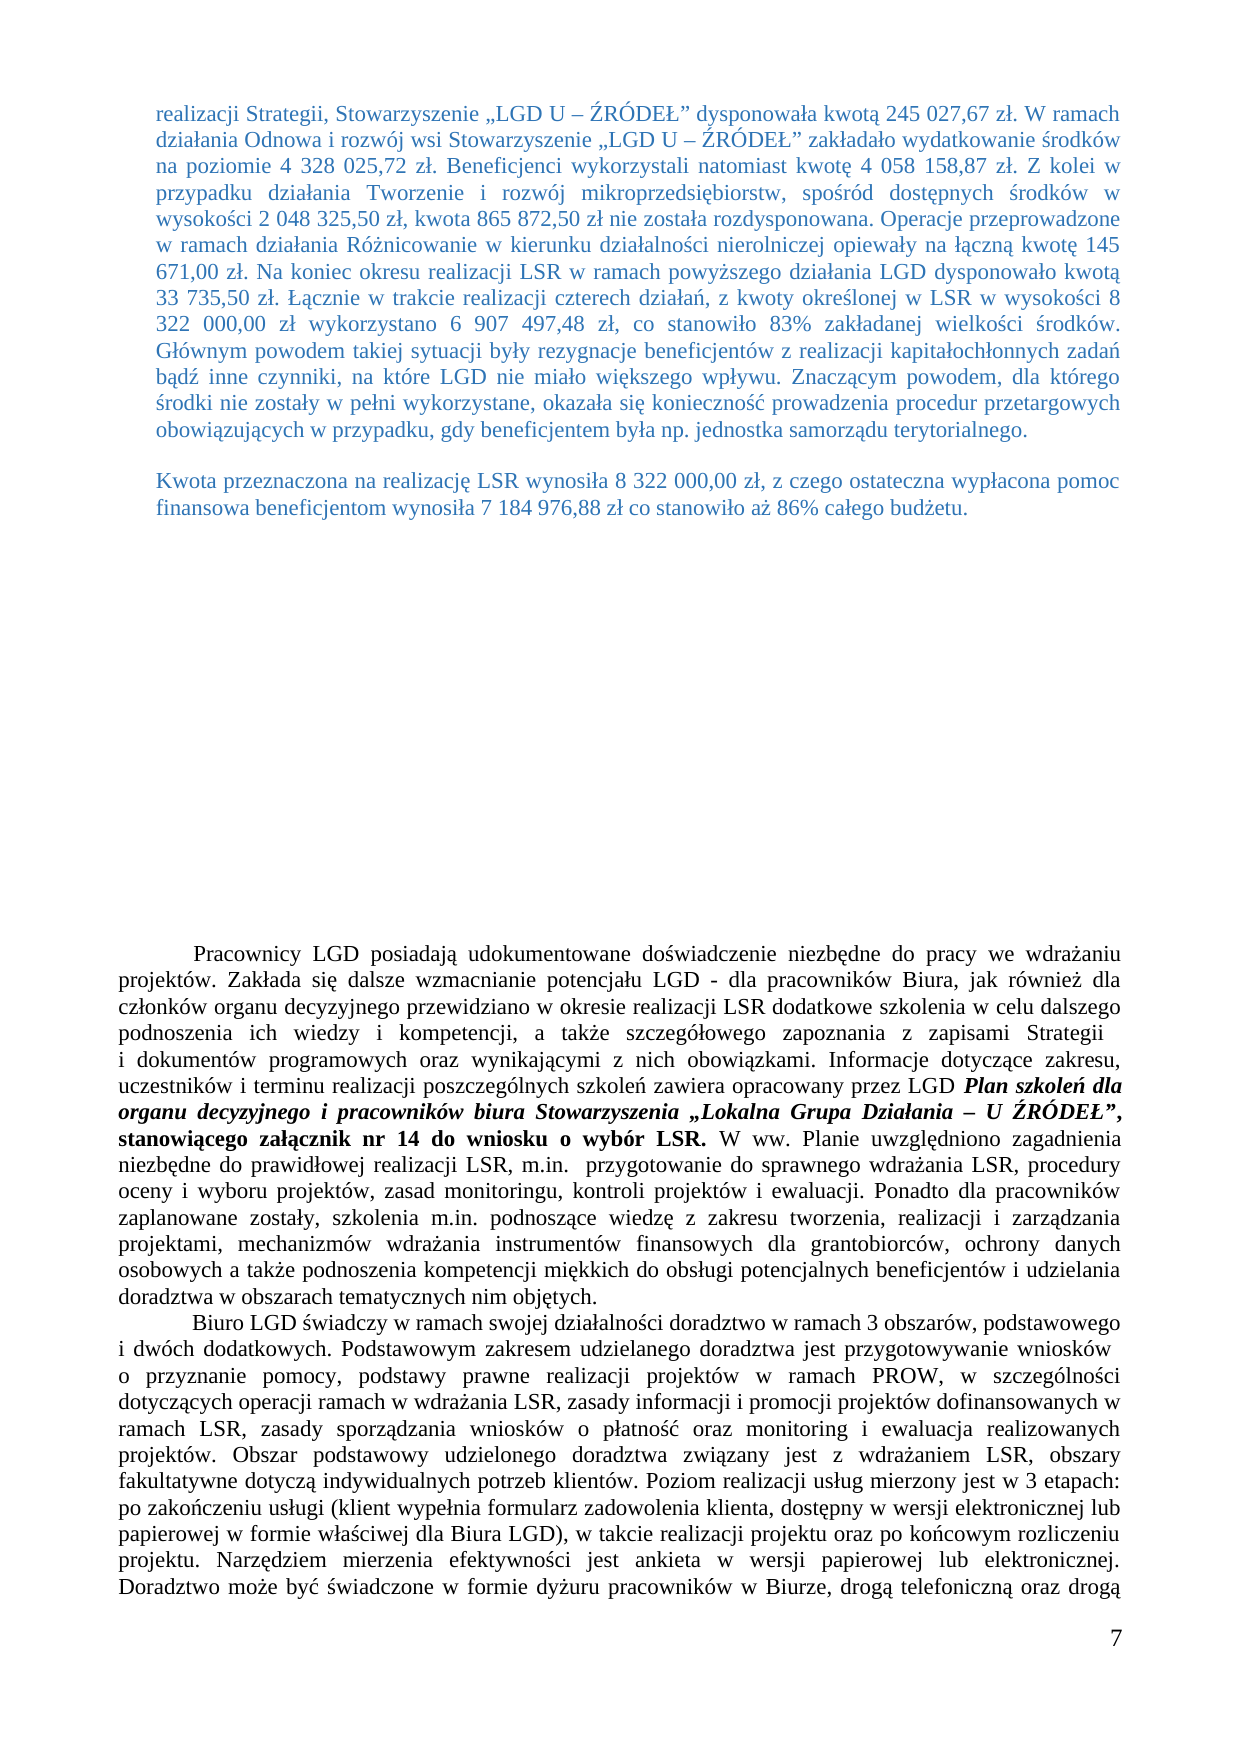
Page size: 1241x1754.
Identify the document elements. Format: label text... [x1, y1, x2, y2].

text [118, 1309, 1122, 1599]
list Pracownicy LGD posiadają udokumentowane doświadczenie niezbędne do pracy we wdrażaniu projektów. Zakłada się dalsze wzmacnianie potencjału LGD - dla pracowników Biura, jak również dla członków organu decyzyjnego przewidziano w okresie realizacji LSR dodatkowe szkolenia w celu dalszego podnoszenia ich wiedzy i kompetencji, a także szczegółowego zapoznania z zapisami Strategii i dokumentów programowych oraz wynikającymi z nich obowiązkami. Informacje dotyczące zakresu, uczestników i terminu realizacji poszczególnych szkoleń zawiera opracowany przez LGD Plan szkoleń dla organu decyzyjnego i pracowników biura Stowarzyszenia „Lokalna Grupa Działania – U ŹRÓDEŁ”, stanowiącego załącznik nr 14 do wniosku o wybór LSR. W ww. Planie uwzględniono zagadnienia niezbędne do prawidłowej realizacji LSR, m.in. przygotowanie do sprawnego wdrażania LSR, procedury oceny i wyboru projektów, zasad monitoringu, kontroli projektów i ewaluacji. Ponadto dla pracowników zaplanowane zostały, szkolenia m.in. podnoszące wiedzę z zakresu tworzenia, realizacji i zarządzania projektami, mechanizmów wdrażania instrumentów finansowych dla grantobiorców, ochrony danych osobowych a także podnoszenia kompetencji miękkich do obsługi potencjalnych beneficjentów i udzielania doradztwa w obszarach tematycznych nim objętych. [118, 940, 1122, 1309]
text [156, 99, 1122, 442]
text Kwota przeznaczona na realizację LSR wynosiła 8 322 000,00 zł, z czego ostateczna wypłacona pomoc finansowa beneficjentom wynosiła 7 184 976,88 zł co stanowiło aż 86% całego budżetu. [156, 467, 1122, 520]
